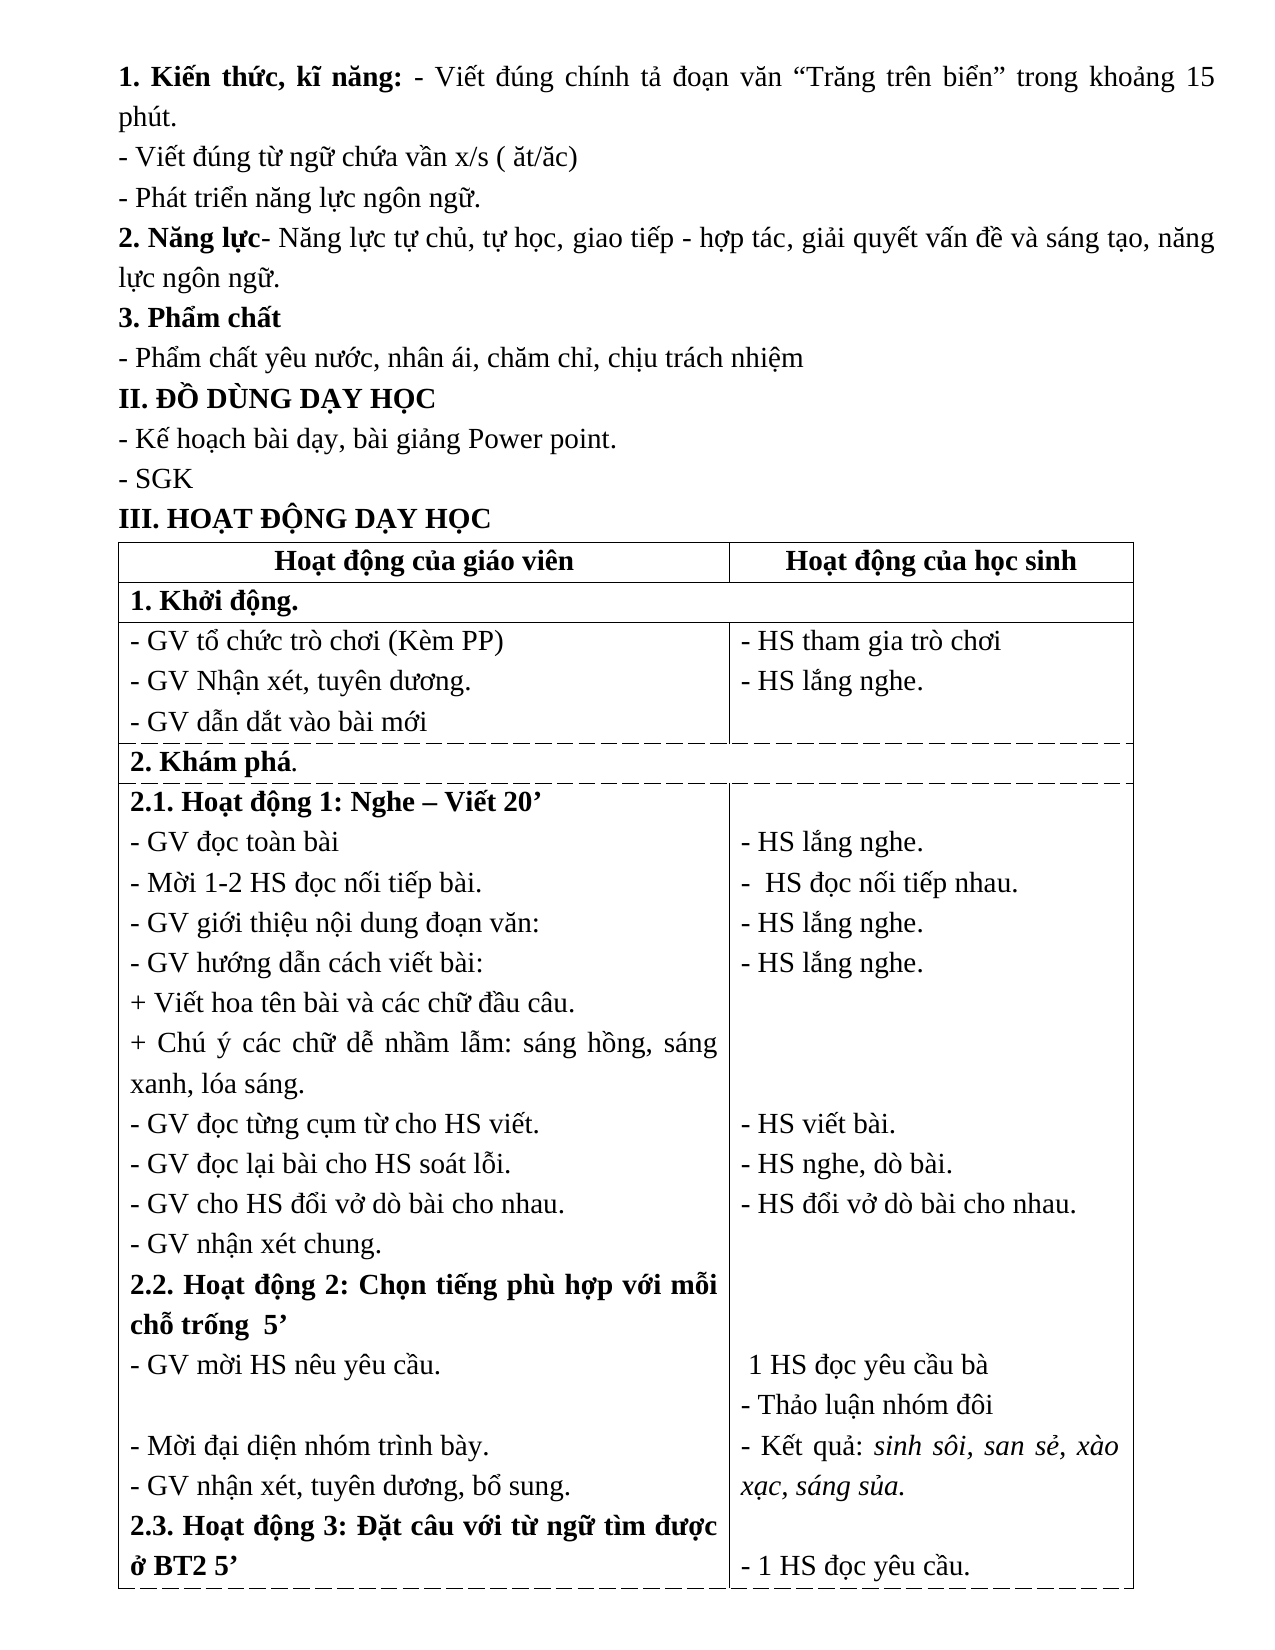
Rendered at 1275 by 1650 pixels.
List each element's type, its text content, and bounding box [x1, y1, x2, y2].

text - Phẩm chất yêu nước, nhân ái, chăm chỉ, chịu trách nhiệm [118, 341, 1216, 374]
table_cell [730, 783, 1133, 1587]
text - Viết đúng từ ngữ chứa vần x/s ( ăt/ăc) [118, 139, 1216, 173]
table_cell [119, 783, 729, 1587]
text 2. Năng lực- Năng lực tự chủ, tự học, giao tiếp - hợp tác, giải quyết vấn đề và sáng tạo, năng lực ngôn ngữ. [118, 220, 1216, 294]
text 1. Kiến thức, kĩ năng: - Viết đúng chính tả đoạn văn “Trăng trên biển” trong khoảng 15 phút. [118, 59, 1216, 133]
table_header Hoạt động của học sinh [730, 543, 1133, 582]
table_cell - HS tham gia trò chơi - HS lắng nghe. [730, 623, 1133, 743]
text III. HOẠT ĐỘNG DẠY HỌC [118, 501, 1216, 535]
table_header Hoạt động của giáo viên [119, 543, 729, 582]
text - Kế hoạch bài dạy, bài giảng Power point. [118, 421, 1216, 454]
text II. ĐỒ DÙNG DẠY HỌC [118, 381, 1216, 414]
text - SGK [118, 461, 1216, 495]
text 3. Phẩm chất [118, 300, 1216, 334]
table_cell 2. Khám phá. [119, 743, 1133, 783]
text - Phát triển năng lực ngôn ngữ. [118, 180, 1216, 213]
table_cell 1. Khởi động. [119, 583, 1133, 622]
table_cell - GV tổ chức trò chơi (Kèm PP) - GV Nhận xét, tuyên dương. - GV dẫn dắt vào bài mới [119, 623, 729, 743]
